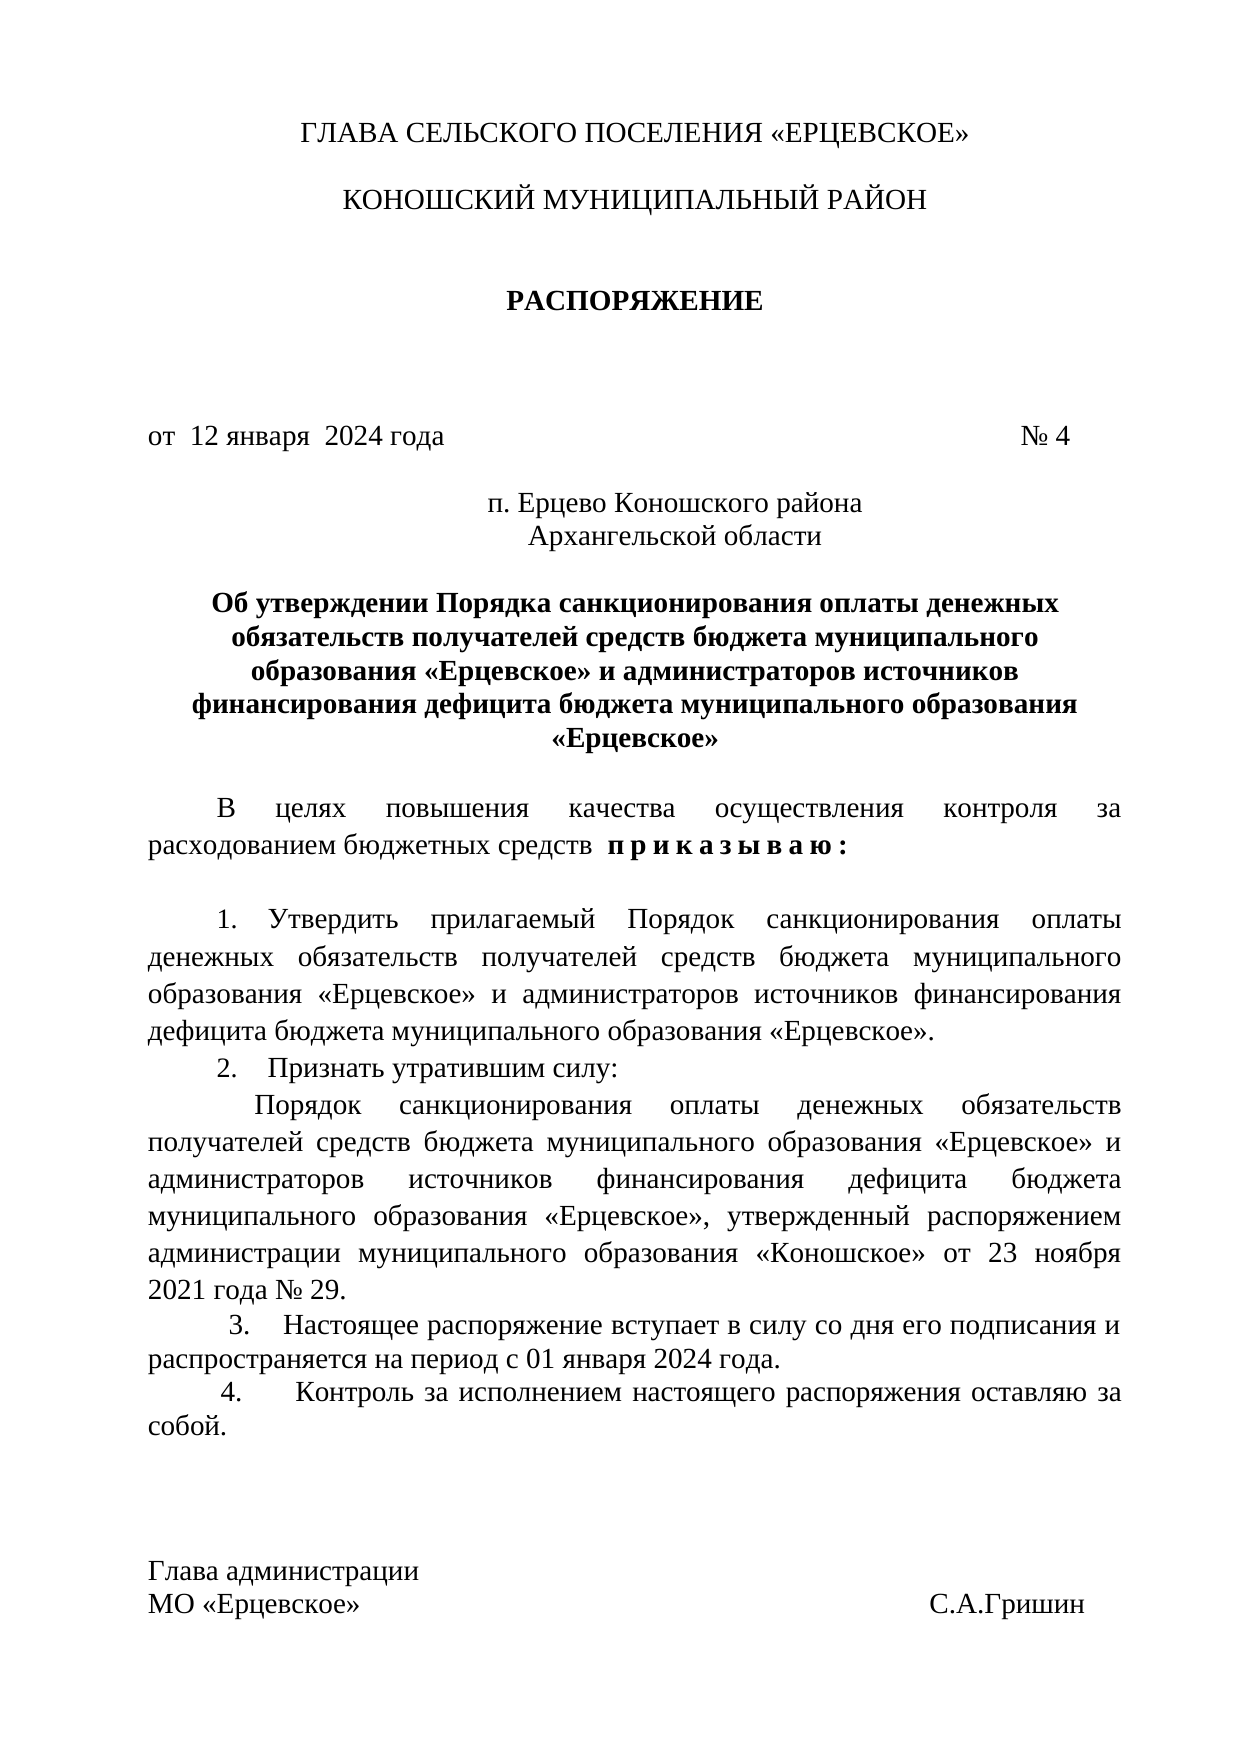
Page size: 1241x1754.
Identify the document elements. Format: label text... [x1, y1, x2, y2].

text Об утверждении Порядка санкционирования оплаты денежных обязательств получателей средств бюджета муниципального образования «Ерцевское» и администраторов источников финансирования дефицита бюджета муниципального образования «Ерцевское» [148, 586, 1122, 754]
text Порядок санкционирования оплаты денежных обязательств получателей средств бюджета муниципального образования «Ерцевское» и администраторов источников финансирования дефицита бюджета муниципального образования «Ерцевское», утвержденный распоряжением администрации муниципального образования «Коношское» от 23 ноября 2021 года № 29. [148, 1085, 1122, 1307]
list Контроль за исполнением настоящего распоряжения оставляю за собой. [148, 1374, 1122, 1441]
text ГЛАВА СЕЛЬСКОГО ПОСЕЛЕНИЯ «ЕРЦЕВСКОЕ» [148, 115, 1122, 149]
text от 12 января 2024 года № 4 [148, 418, 1122, 451]
text Архангельской области [148, 518, 1128, 552]
text КОНОШСКИЙ МУНИЦИПАЛЬНЫЙ РАЙОН [148, 182, 1122, 216]
text В целях повышения качества осуществления контроля за расходованием бюджетных средств приказываю: [148, 788, 1122, 862]
text п. Ерцево Коношского района [148, 485, 1128, 518]
list Признать утратившим силу: [148, 1048, 1122, 1085]
text 3. Настоящее распоряжение вступает в силу со дня его подписания и распространяется на период с 01 января 2024 года. [148, 1307, 1122, 1374]
subtitle Глава администрации [148, 1553, 1122, 1586]
subtitle МО «Ерцевское» С.А.Гришин [148, 1586, 1122, 1620]
list Утвердить прилагаемый Порядок санкционирования оплаты денежных обязательств получателей средств бюджета муниципального образования «Ерцевское» и администраторов источников финансирования дефицита бюджета муниципального образования «Ерцевское». [148, 899, 1122, 1048]
text РАСПОРЯЖЕНИЕ [148, 283, 1122, 316]
